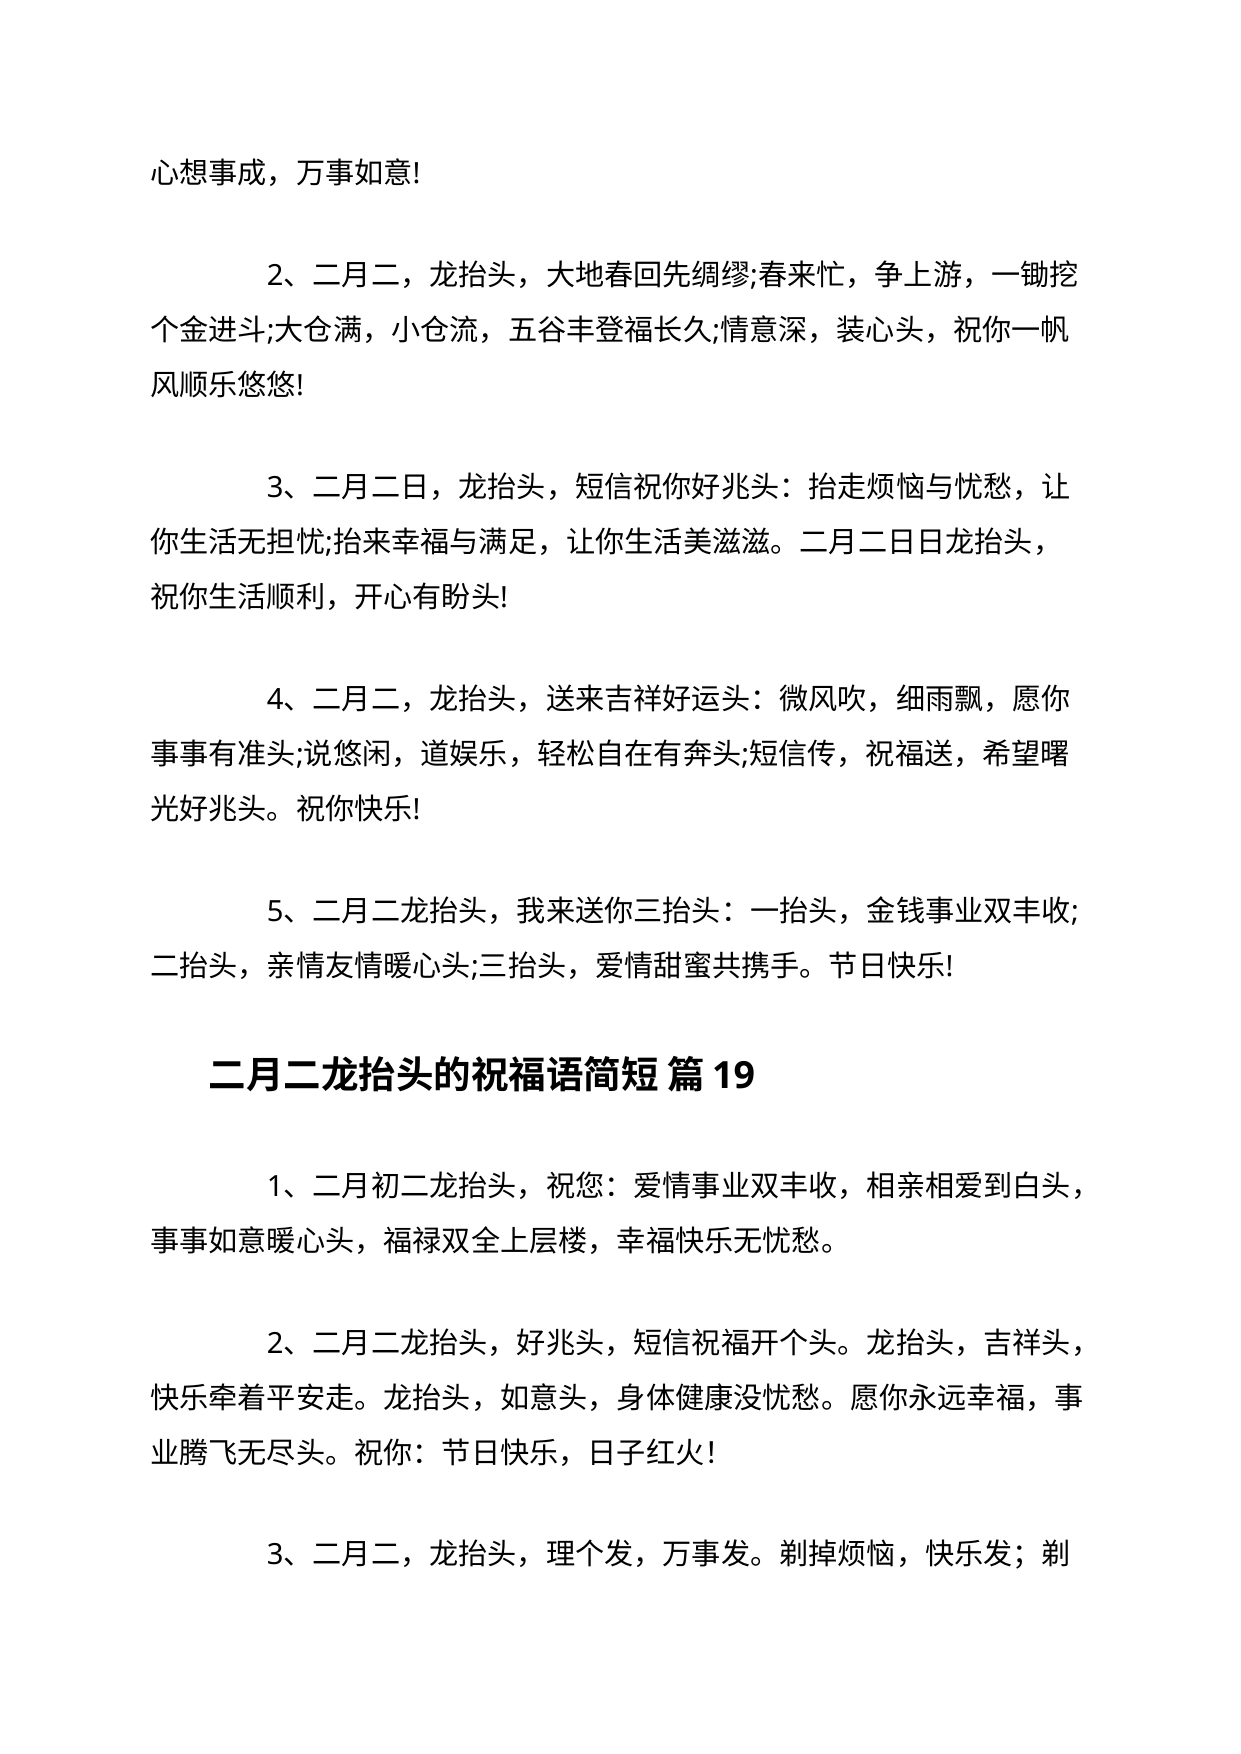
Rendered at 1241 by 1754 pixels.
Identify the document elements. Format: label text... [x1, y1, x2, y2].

text 5、二月二龙抬头，我来送你三抬头：一抬头，金钱事业双丰收;二抬头，亲情友情暖心头;三抬头，爱情甜蜜共携手。节日快乐! [150, 888, 1090, 985]
text 4、二月二，龙抬头，送来吉祥好运头：微风吹，细雨飘，愿你事事有准头;说悠闲，道娱乐，轻松自在有奔头;短信传，祝福送，希望曙光好兆头。祝你快乐! [150, 676, 1090, 828]
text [150, 150, 1090, 192]
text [150, 1531, 1090, 1573]
text 2、二月二，龙抬头，大地春回先绸缪;春来忙，争上游，一锄挖个金进斗;大仓满，小仓流，五谷丰登福长久;情意深，装心头，祝你一帆风顺乐悠悠! [150, 252, 1090, 404]
text 2、二月二龙抬头，好兆头，短信祝福开个头。龙抬头，吉祥头，快乐牵着平安走。龙抬头，如意头，身体健康没忧愁。愿你永远幸福，事业腾飞无尽头。祝你：节日快乐，日子红火！ [150, 1319, 1090, 1471]
text 二月二龙抬头的祝福语简短 篇19 [150, 1045, 1090, 1099]
text 1、二月初二龙抬头，祝您：爱情事业双丰收，相亲相爱到白头，事事如意暖心头，福禄双全上层楼，幸福快乐无忧愁。 [150, 1162, 1090, 1260]
text 3、二月二日，龙抬头，短信祝你好兆头：抬走烦恼与忧愁，让你生活无担忧;抬来幸福与满足，让你生活美滋滋。二月二日日龙抬头，祝你生活顺利，开心有盼头! [150, 464, 1090, 616]
